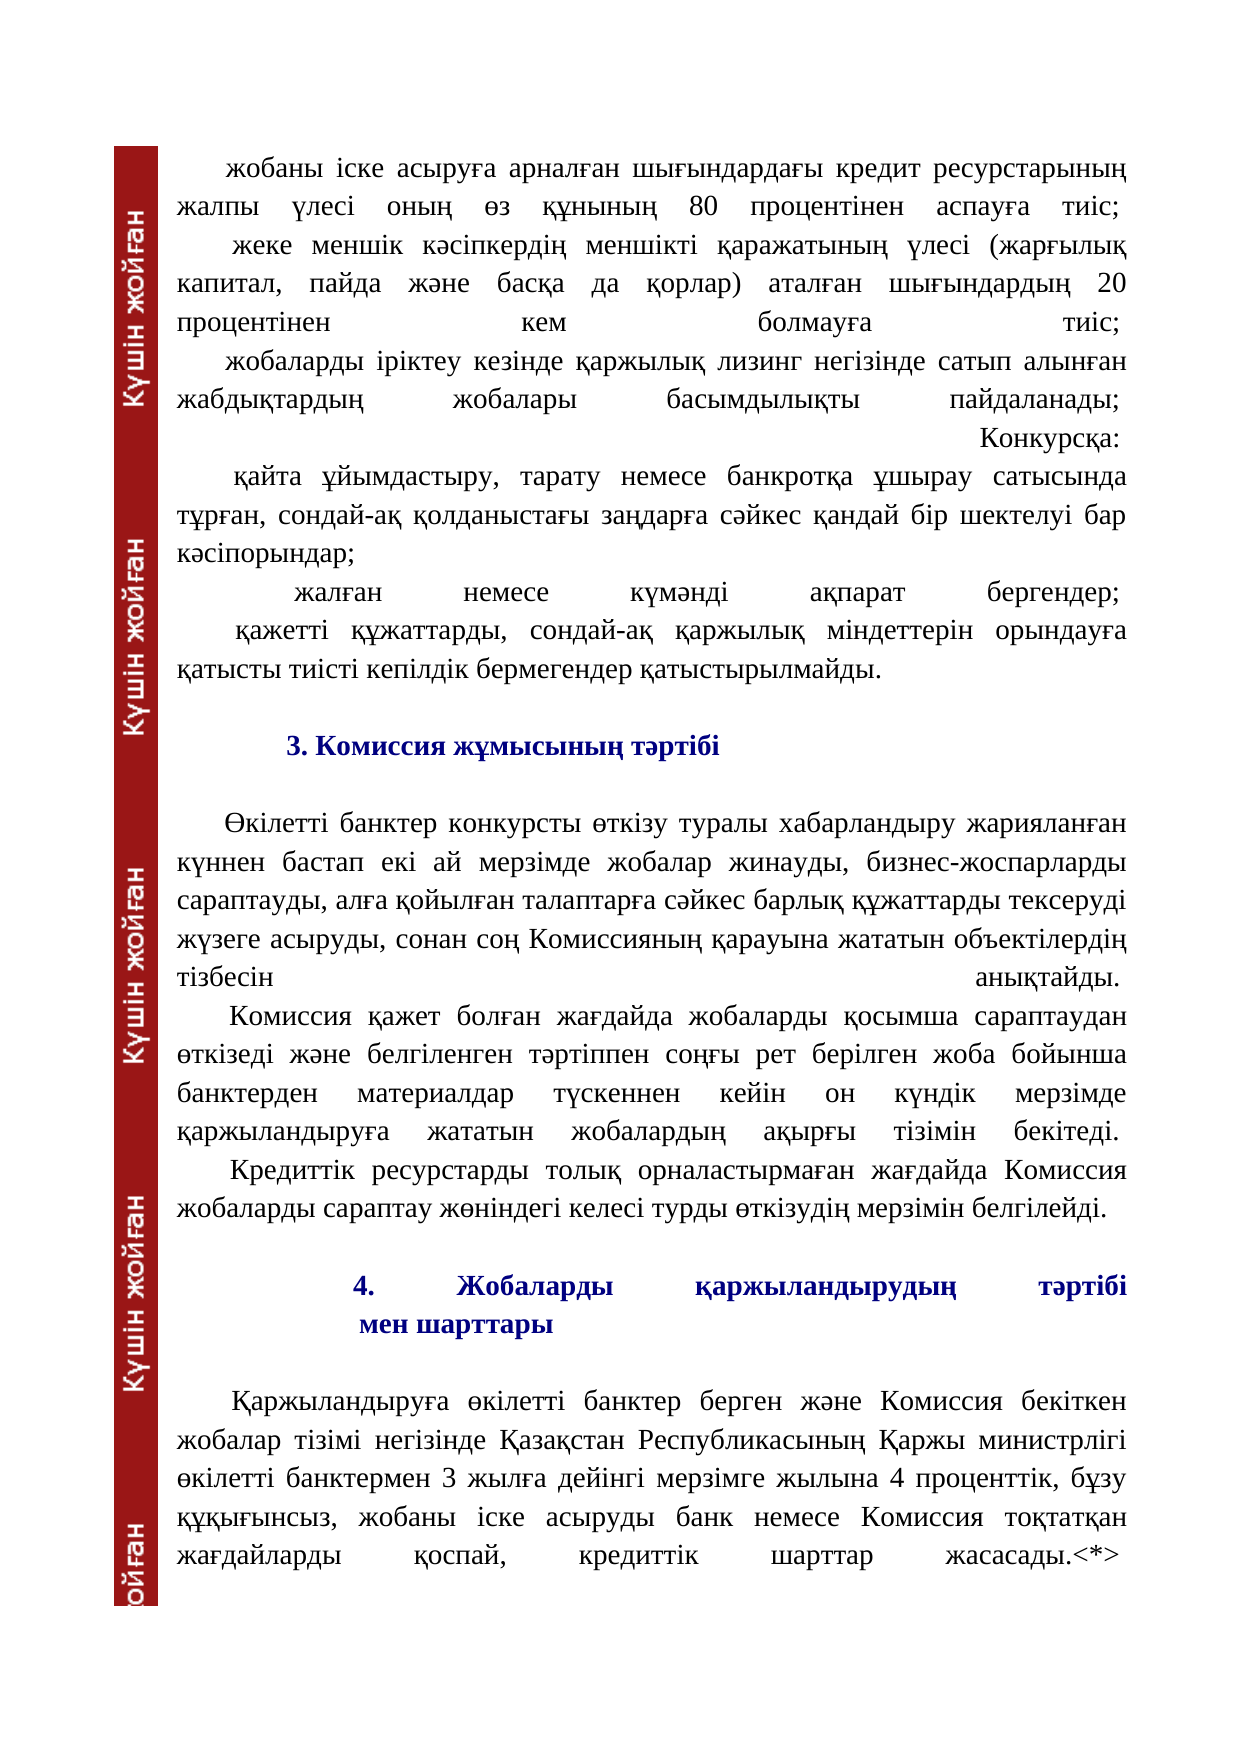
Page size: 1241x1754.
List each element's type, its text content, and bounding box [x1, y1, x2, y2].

text 3. Комиссия жұмысының тәртiбi [112, 689, 1128, 762]
text 4. Жобаларды қаржыландырудың тәртiбi мен шарттары [112, 1229, 1128, 1340]
picture [114, 1340, 158, 1345]
picture [114, 146, 158, 150]
picture [114, 762, 158, 767]
picture [114, 1224, 158, 1229]
picture [114, 684, 158, 689]
text Өкiлеттi банктер конкурсты өткiзу туралы хабарландыру жарияланған күннен бастап екi ай мерзiмде жобалар жинауды, бизнес-жоспарларды сараптауды, алға қойылған талаптарға сәйкес барлық құжаттарды тексерудi жүзеге асыруды, сонан соң Комиссияның қарауына жататын объектiлердiң тiзбесiн анықтайды. Комиссия қажет болған жағдайда жобаларды қосымша сараптаудан өткiзедi және белгiленген тәртiппен соңғы рет берiлген жоба бойынша банктерден материалдар түскеннен кейiн он күндiк мерзiмде қаржыландыруға жататын жобалардың ақырғы тiзiмiн бекiтедi. Кредиттiк ресурстарды толық орналастырмаған жағдайда Комиссия жобаларды сараптау жөнiндегi келесi турды өткiзудiң мерзiмiн белгiлейдi. [112, 767, 1128, 1224]
picture [114, 1571, 158, 1606]
